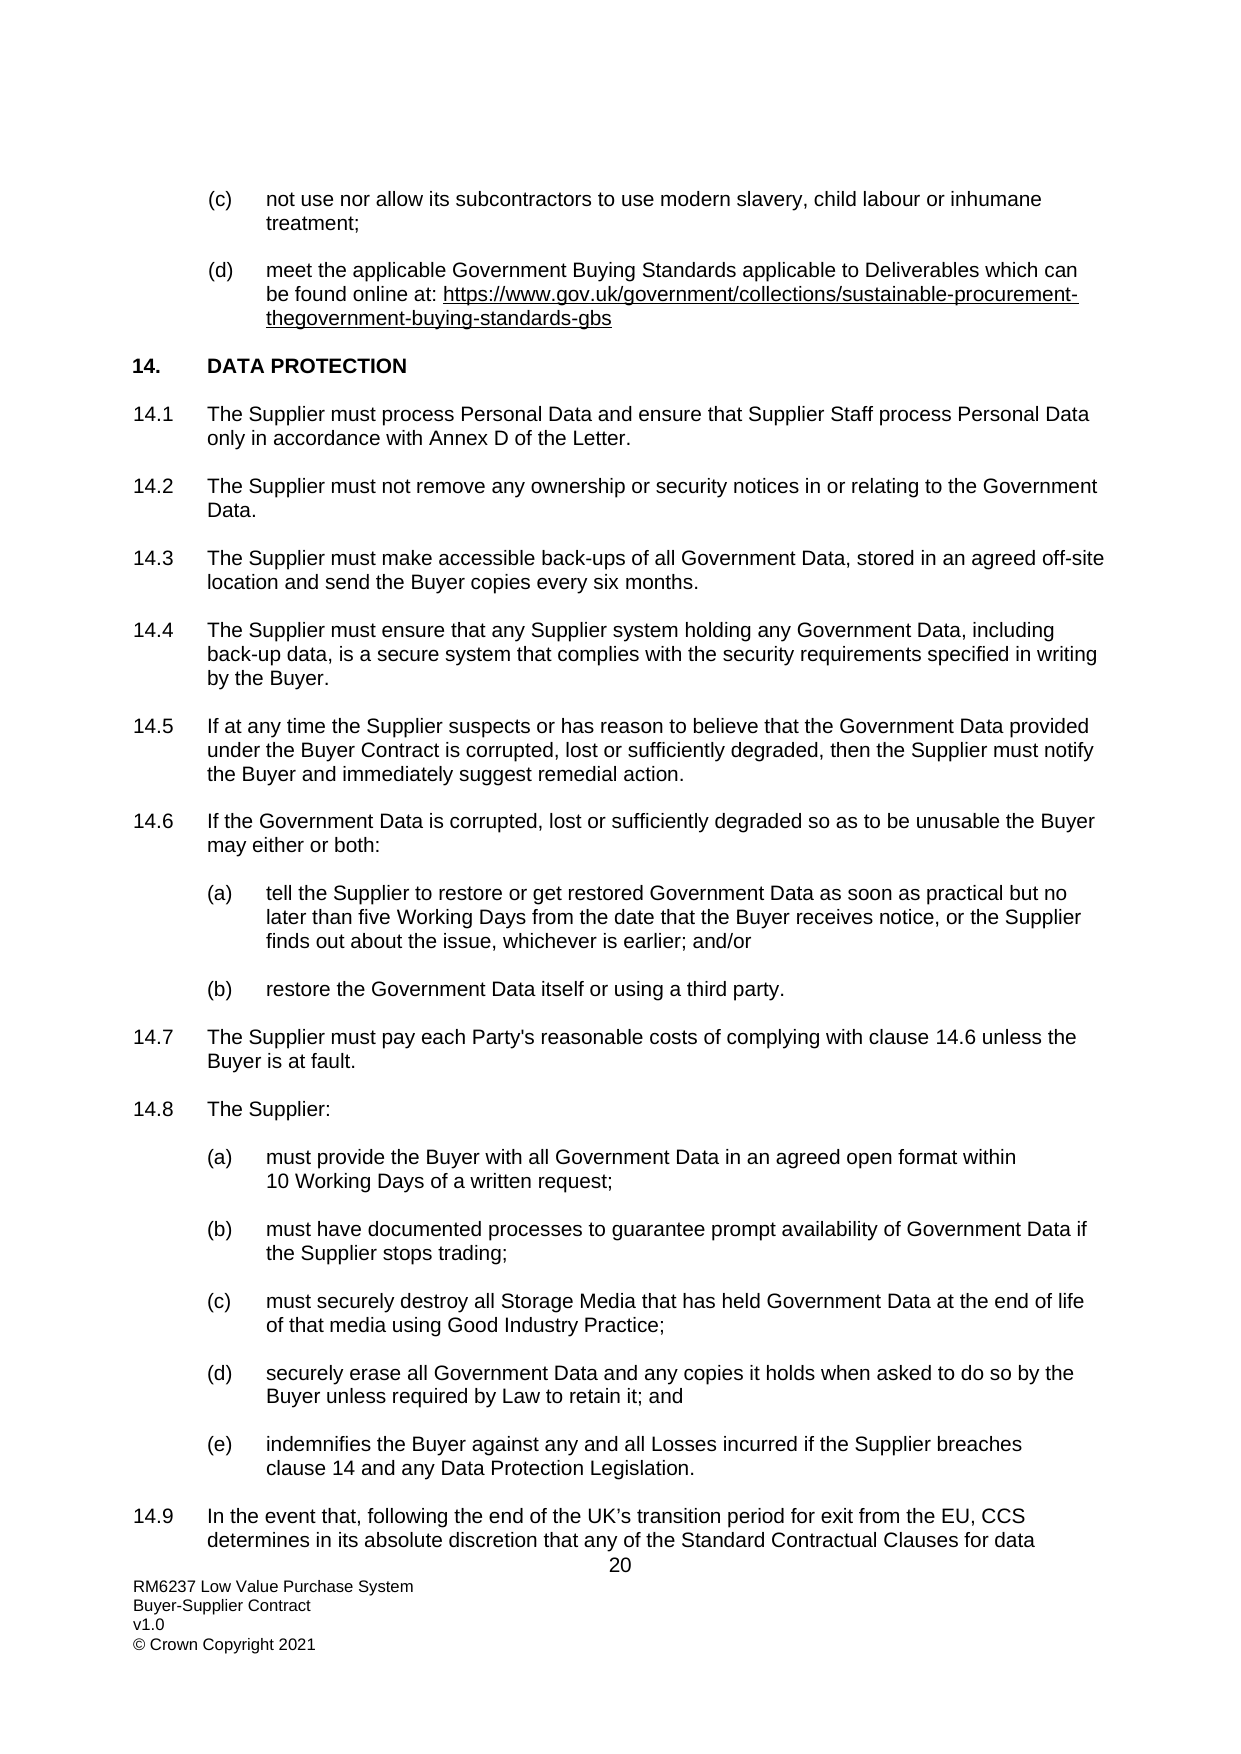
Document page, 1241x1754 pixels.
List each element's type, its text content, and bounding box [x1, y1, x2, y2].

subtitle meet the applicable Government Buying Standards applicable to Deliverables which can be found online at: https://www.gov.uk/government/collections/sustainable-procurement-thegovernment-buying-standards-gbs [208, 258, 1107, 330]
subtitle restore the Government Data itself or using a third party. [207, 977, 1107, 1001]
subtitle must have documented processes to guarantee prompt availability of Government Data if the Supplier stops trading; [207, 1217, 1107, 1264]
subtitle indemnifies the Buyer against any and all Losses incurred if the Supplier breaches clause 14 and any Data Protection Legislation. [207, 1432, 1107, 1480]
subtitle not use nor allow its subcontractors to use modern slavery, child labour or inhumane treatment; [208, 186, 1107, 234]
subtitle The Supplier must pay each Party's reasonable costs of complying with clause 14.6 unless the Buyer is at fault. [133, 1025, 1107, 1073]
subtitle The Supplier must make accessible back-ups of all Government Data, stored in an agreed off-site location and send the Buyer copies every six months. [133, 546, 1107, 594]
subtitle The Supplier: [133, 1097, 1107, 1121]
subtitle If the Government Data is corrupted, lost or sufficiently degraded so as to be unusable the Buyer may either or both: [133, 809, 1107, 857]
subtitle DATA PROTECTION [132, 354, 1107, 378]
subtitle tell the Supplier to restore or get restored Government Data as soon as practical but no later than five Working Days from the date that the Buyer receives notice, or the Supplier finds out about the issue, whichever is earlier; and/or [207, 881, 1107, 953]
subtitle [133, 1504, 1107, 1552]
subtitle If at any time the Supplier suspects or has reason to believe that the Government Data provided under the Buyer Contract is corrupted, lost or sufficiently degraded, then the Supplier must notify the Buyer and immediately suggest remedial action. [133, 713, 1107, 785]
subtitle The Supplier must process Personal Data and ensure that Supplier Staff process Personal Data only in accordance with Annex D of the Letter. [133, 402, 1107, 450]
subtitle must securely destroy all Storage Media that has held Government Data at the end of life of that media using Good Industry Practice; [207, 1288, 1107, 1336]
subtitle securely erase all Government Data and any copies it holds when asked to do so by the Buyer unless required by Law to retain it; and [207, 1360, 1107, 1408]
subtitle The Supplier must ensure that any Supplier system holding any Government Data, including back-up data, is a secure system that complies with the security requirements specified in writing by the Buyer. [133, 618, 1107, 689]
subtitle must provide the Buyer with all Government Data in an agreed open format within 10 Working Days of a written request; [207, 1145, 1107, 1193]
subtitle The Supplier must not remove any ownership or security notices in or relating to the Government Data. [133, 474, 1107, 522]
